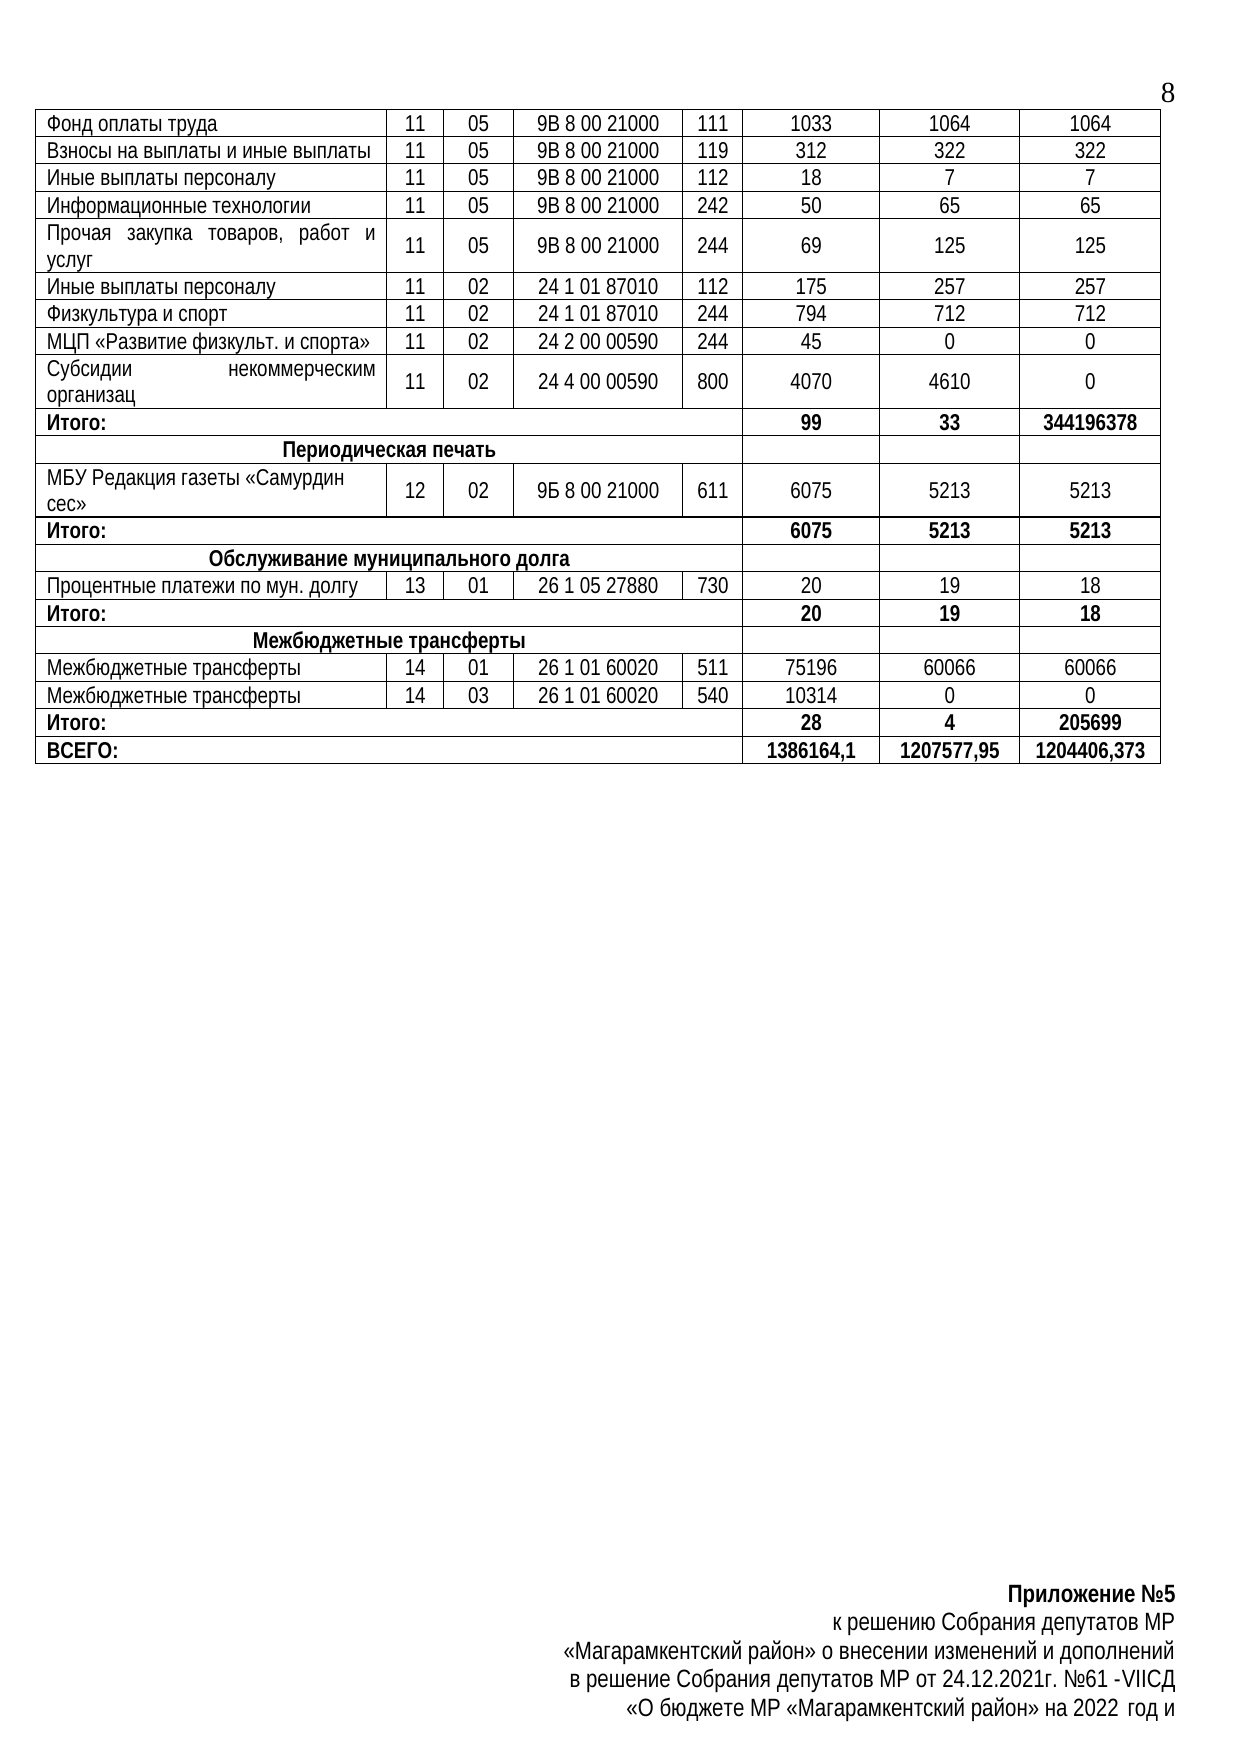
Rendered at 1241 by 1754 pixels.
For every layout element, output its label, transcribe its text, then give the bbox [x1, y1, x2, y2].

table_cell 11 [387, 273, 443, 299]
table_cell 01 [444, 654, 513, 681]
table_cell 11 [387, 164, 443, 191]
table_cell 6075 [743, 518, 879, 544]
table_cell 7 [880, 164, 1019, 191]
table_cell [743, 545, 879, 571]
table_cell 50 [743, 192, 879, 218]
table_cell Физкультура и спорт [36, 300, 386, 327]
text к решению Собрания депутатов МР «Магарамкентский район» о внесении изменений и дополнений [94, 1607, 1175, 1664]
table_cell 125 [1020, 219, 1160, 272]
table_cell 0 [880, 682, 1019, 708]
table_cell 11 [387, 328, 443, 354]
table_cell 11 [387, 137, 443, 163]
table_cell 11 [387, 300, 443, 327]
table_cell 24 1 01 87010 [514, 273, 682, 299]
table_cell 26 1 01 60020 [514, 654, 682, 681]
table_cell 24 2 00 00590 [514, 328, 682, 354]
table_cell 05 [444, 110, 513, 136]
table_cell 02 [444, 355, 513, 408]
table_cell 9В 8 00 21000 [514, 219, 682, 272]
table_cell 0 [1020, 328, 1160, 354]
table_cell 5213 [880, 464, 1019, 516]
table_cell Итого: [36, 409, 742, 435]
table_cell 7162 [880, 409, 1019, 435]
text «О бюджете МР «Магарамкентский район» на 2022 год и [94, 1693, 1175, 1722]
table_cell 02 [444, 464, 513, 516]
table_cell Межбюджетные трансферты [36, 627, 742, 653]
table_cell 05 [444, 192, 513, 218]
table_cell Итого: [36, 709, 742, 736]
table_cell Субсидии некоммерческим организац [36, 355, 386, 408]
table_cell 242 [683, 192, 742, 218]
table_cell МЦП «Развитие физкульт. и спорта» [36, 328, 386, 354]
table_cell 02 [444, 273, 513, 299]
table_cell 0 [1020, 682, 1160, 708]
table_cell 75196 [743, 654, 879, 681]
table_cell 794 [743, 300, 879, 327]
table_cell 13 [387, 572, 443, 598]
table_cell 11 [387, 110, 443, 136]
table_cell 1207577,95 [880, 737, 1019, 763]
table_cell 05 [444, 164, 513, 191]
table_cell 800 [683, 355, 742, 408]
table_cell 18 [743, 164, 879, 191]
table_cell 24 4 00 00590 [514, 355, 682, 408]
table_cell ВСЕГО: [36, 737, 742, 763]
table_cell 511 [683, 654, 742, 681]
table_cell [1020, 436, 1160, 463]
table_cell [880, 436, 1019, 463]
table_cell 60066 [880, 654, 1019, 681]
table_cell 244 [683, 328, 742, 354]
table_cell Обслуживание муниципального долга [36, 545, 742, 571]
table_cell Информационные технологии [36, 192, 386, 218]
table_cell 9Б 8 00 21000 [514, 464, 682, 516]
table_cell [1020, 545, 1160, 571]
table_cell 6566 [743, 409, 879, 435]
table_cell 14 [387, 654, 443, 681]
table_cell 60066 [1020, 709, 1160, 736]
table_cell 4610 [880, 355, 1019, 408]
table_cell 112 [683, 273, 742, 299]
table_cell 14 [387, 682, 443, 708]
table_cell 24 1 01 87010 [514, 300, 682, 327]
table_cell 11 [387, 355, 443, 408]
table_cell Процентные платежи по мун. долгу [36, 572, 386, 598]
table_cell 0 [1020, 355, 1160, 408]
table_cell 12 [387, 464, 443, 516]
table_cell 02 [444, 300, 513, 327]
table_cell 5213 [880, 518, 1019, 544]
table_cell 1064 [880, 110, 1019, 136]
table_cell 322 [1020, 137, 1160, 163]
table_cell 65 [1020, 192, 1160, 218]
table_cell [743, 627, 879, 653]
table_cell 244 [683, 300, 742, 327]
table_cell 10314 [743, 682, 879, 708]
table_cell 19 [880, 600, 1019, 626]
table_cell 9В 8 00 21000 [514, 137, 682, 163]
table_cell [743, 436, 879, 463]
table_cell 712 [1020, 300, 1160, 327]
table_cell 45 [743, 328, 879, 354]
table_cell МБУ Редакция газеты «Самурдин сес» [36, 464, 386, 516]
table_cell 69 [743, 219, 879, 272]
table_cell Межбюджетные трансферты [36, 682, 386, 708]
table_cell 1204406,373 [1020, 737, 1160, 763]
table_cell 60066 [880, 709, 1019, 736]
table_cell 5213 [1020, 464, 1160, 516]
table_cell 20 [743, 600, 879, 626]
table_cell 02 [444, 328, 513, 354]
table_cell 9В 8 00 21000 [514, 192, 682, 218]
table_cell 175 [743, 273, 879, 299]
table_cell 05 [444, 137, 513, 163]
table_cell 0 [880, 328, 1019, 354]
table_cell 257 [880, 273, 1019, 299]
table_cell [880, 545, 1019, 571]
table_cell 6075 [743, 464, 879, 516]
table_cell 19 [880, 572, 1019, 598]
table_cell 730 [683, 572, 742, 598]
table_cell 7 [1020, 164, 1160, 191]
table_cell 01 [444, 572, 513, 598]
table_cell 540 [683, 682, 742, 708]
table_cell Прочая закупка товаров, работ и услуг [36, 219, 386, 272]
table_cell 65 [880, 192, 1019, 218]
table_cell 125 [880, 219, 1019, 272]
table_cell Итого: [36, 600, 742, 626]
table_cell 312 [743, 137, 879, 163]
table_cell 1386164,1 [743, 737, 879, 763]
table_cell Периодическая печать [36, 436, 742, 463]
table_cell Межбюджетные трансферты [36, 654, 386, 681]
table_cell 322 [880, 137, 1019, 163]
table_cell 257 [1020, 273, 1160, 299]
subtitle Приложение №5 [94, 1578, 1175, 1607]
table_cell 2552 [1020, 409, 1160, 435]
table_cell 03 [444, 682, 513, 708]
table_cell 18 [1020, 572, 1160, 598]
table_cell 712 [880, 300, 1019, 327]
table_cell 1064 [1020, 110, 1160, 136]
table_cell 11 [387, 192, 443, 218]
table_cell 244 [683, 219, 742, 272]
table_cell 1033 [743, 110, 879, 136]
table_cell Итого: [36, 518, 742, 544]
table_cell 05 [444, 219, 513, 272]
table_cell 18 [1020, 600, 1160, 626]
table_cell 9В 8 00 21000 [514, 164, 682, 191]
table_cell Фонд оплаты труда [36, 110, 386, 136]
table_cell Иные выплаты персоналу [36, 273, 386, 299]
table_cell 26 1 05 27880 [514, 572, 682, 598]
table_cell 26 1 01 60020 [514, 682, 682, 708]
table_cell 4070 [743, 355, 879, 408]
table_cell Взносы на выплаты и иные выплаты [36, 137, 386, 163]
table_cell [880, 627, 1019, 653]
table_cell 611 [683, 464, 742, 516]
table_cell 5213 [1020, 518, 1160, 544]
table_cell Иные выплаты персоналу [36, 164, 386, 191]
table_cell 119 [683, 137, 742, 163]
table_cell 60066 [1020, 654, 1160, 681]
table_cell [1020, 627, 1160, 653]
table_cell 111 [683, 110, 742, 136]
table_cell 9В 8 00 21000 [514, 110, 682, 136]
table_cell 11 [387, 219, 443, 272]
table_cell 20 [743, 572, 879, 598]
table_cell 85510 [743, 709, 879, 736]
text в решение Собрания депутатов МР от 24.12.2021г. №61 -VIIСД [94, 1664, 1175, 1693]
table_cell 112 [683, 164, 742, 191]
